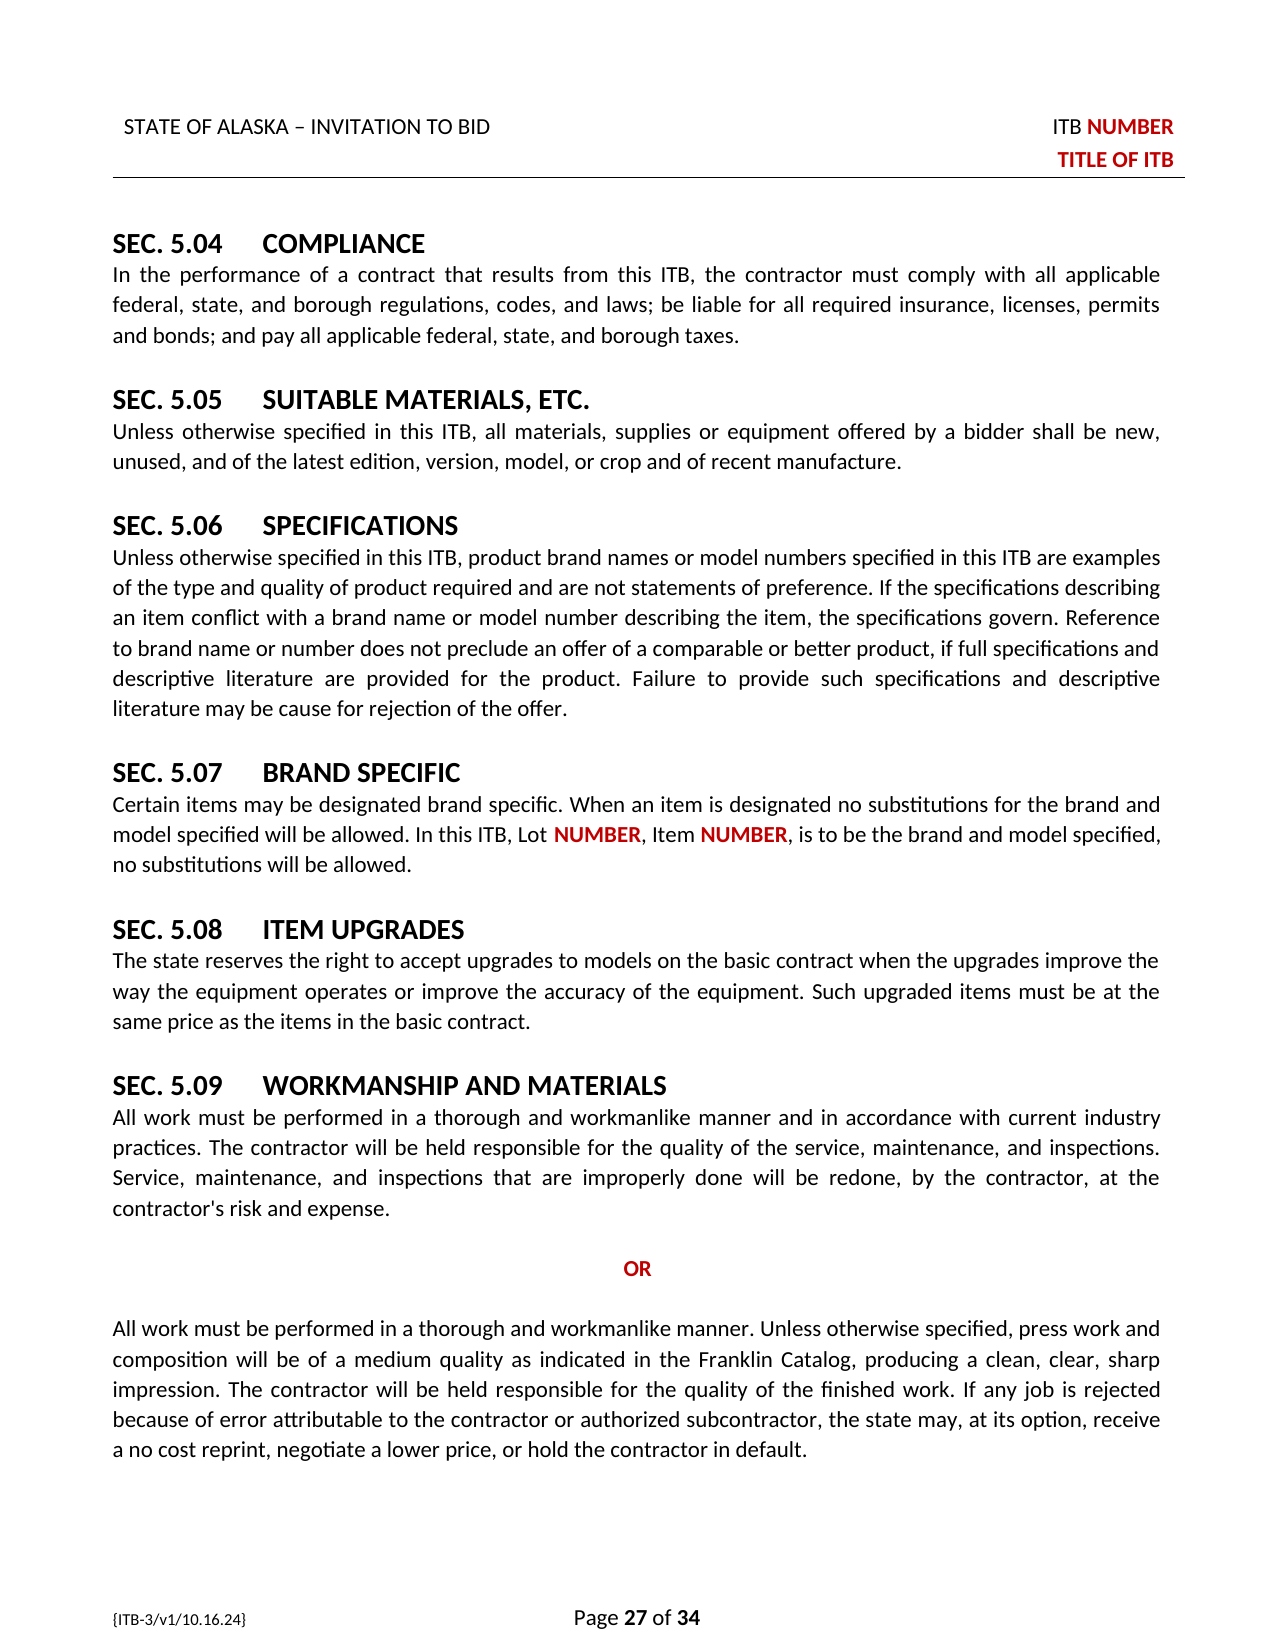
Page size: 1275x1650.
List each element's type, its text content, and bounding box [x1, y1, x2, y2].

subtitle workmanship and materials [112, 1067, 1162, 1103]
text Unless otherwise specified in this ITB, all materials, supplies or equipment offered by a bidder shall be new, unused, and of the latest edition, version, model, or crop and of recent manufacture. [112, 417, 1162, 475]
text Certain items may be designated brand specific. When an item is designated no substitutions for the brand and model specified will be allowed. In this ITB, Lot NUMBER, Item NUMBER, is to be the brand and model specified, no substitutions will be allowed. [112, 790, 1162, 878]
text In the performance of a contract that results from this ITB, the contractor must comply with all applicable federal, state, and borough regulations, codes, and laws; be liable for all required insurance, licenses, permits and bonds; and pay all applicable federal, state, and borough taxes. [112, 260, 1162, 349]
subtitle specifications [112, 507, 1162, 543]
text Unless otherwise specified in this ITB, product brand names or model numbers specified in this ITB are examples of the type and quality of product required and are not statements of preference. If the specifications describing an item conflict with a brand name or model number describing the item, the specifications govern. Reference to brand name or number does not preclude an offer of a comparable or better product, if full specifications and descriptive literature are provided for the product. Failure to provide such specifications and descriptive literature may be cause for rejection of the offer. [112, 543, 1162, 722]
subtitle brand specific [112, 754, 1162, 790]
text The state reserves the right to accept upgrades to models on the basic contract when the upgrades improve the way the equipment operates or improve the accuracy of the equipment. Such upgraded items must be at the same price as the items in the basic contract. [112, 947, 1162, 1035]
subtitle suitable materials, etc. [112, 381, 1162, 417]
subtitle item upgrades [112, 911, 1162, 947]
text All work must be performed in a thorough and workmanlike manner. Unless otherwise specified, press work and composition will be of a medium quality as indicated in the Franklin Catalog, producing a clean, clear, sharp impression. The contractor will be held responsible for the quality of the finished work. If any job is rejected because of error attributable to the contractor or authorized subcontractor, the state may, at its option, receive a no cost reprint, negotiate a lower price, or hold the contractor in default. [112, 1314, 1162, 1463]
text All work must be performed in a thorough and workmanlike manner and in accordance with current industry practices. The contractor will be held responsible for the quality of the service, maintenance, and inspections. Service, maintenance, and inspections that are improperly done will be redone, by the contractor, at the contractor's risk and expense. [112, 1103, 1162, 1222]
text OR [112, 1254, 1162, 1282]
subtitle compliance [112, 225, 1162, 260]
